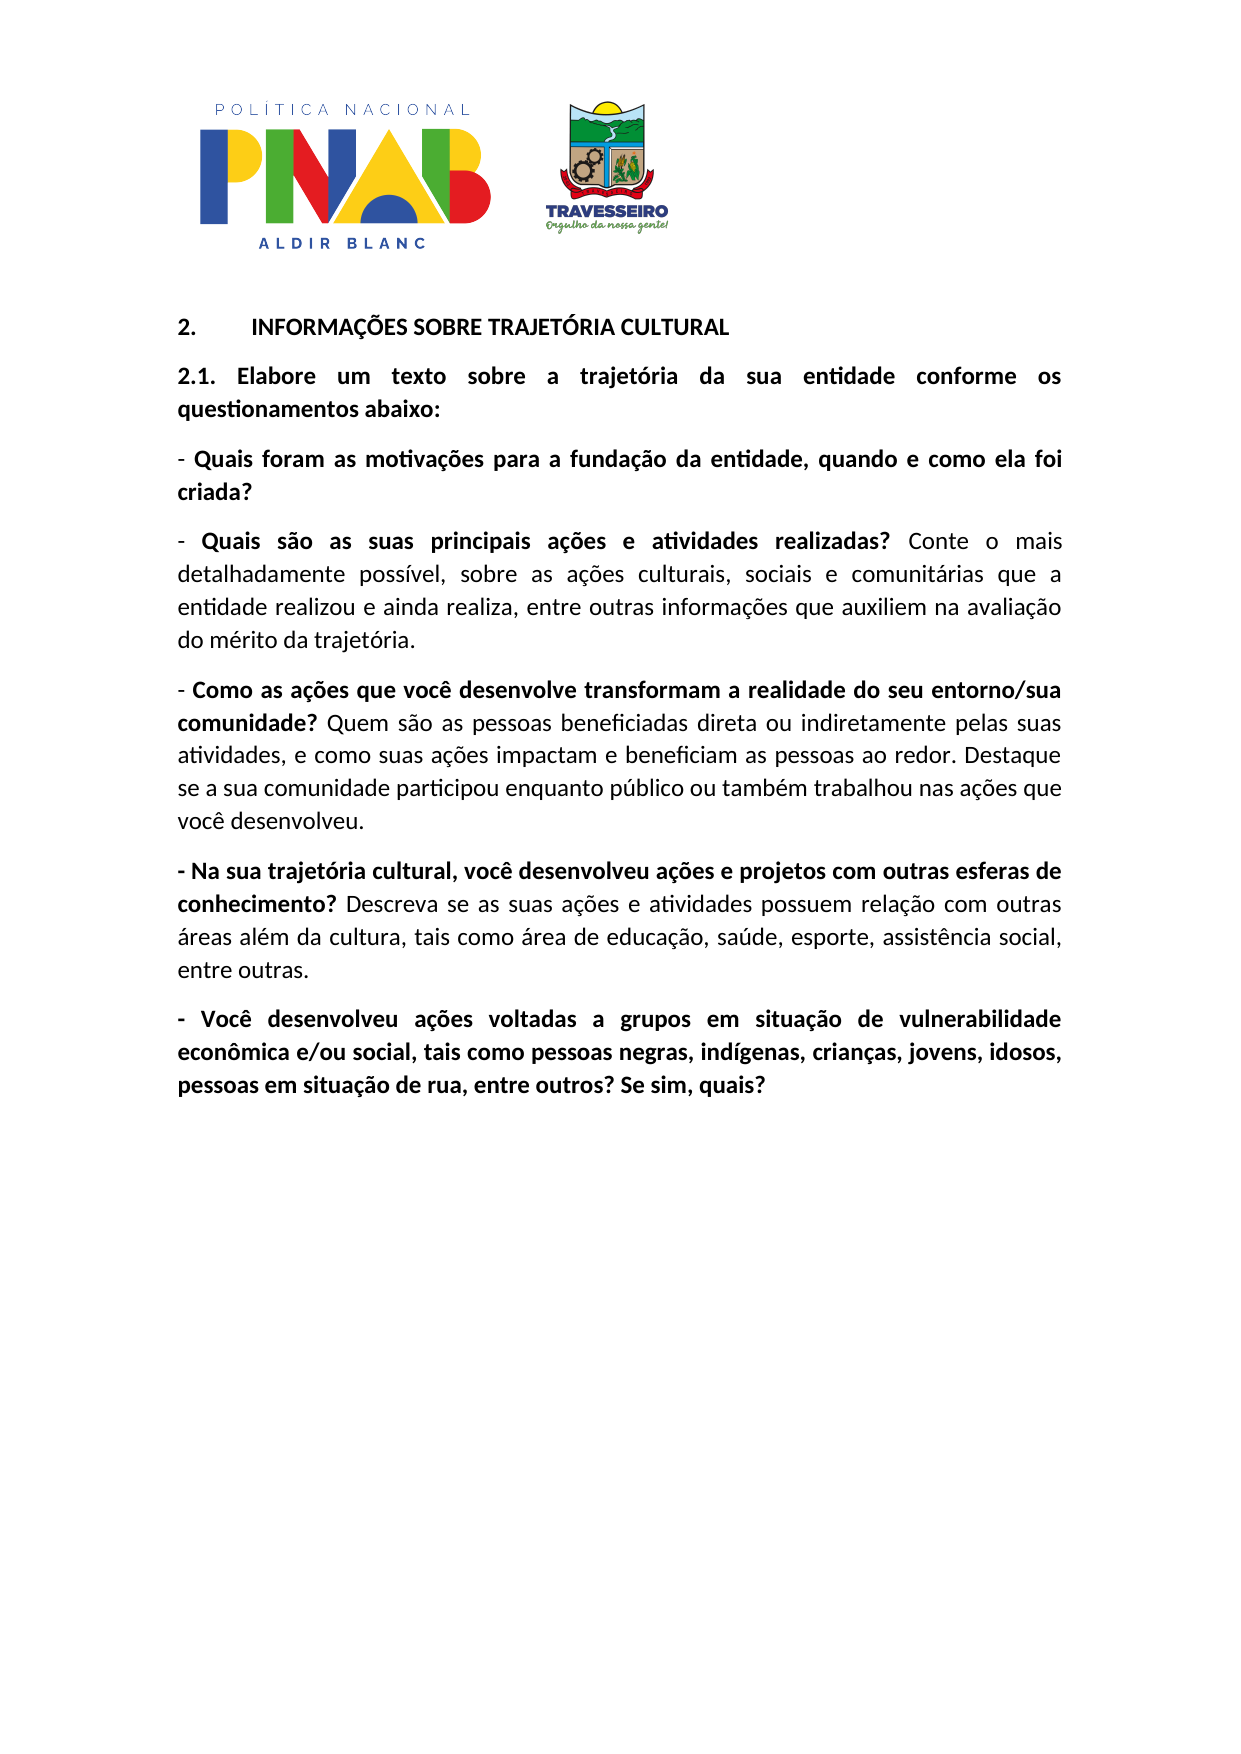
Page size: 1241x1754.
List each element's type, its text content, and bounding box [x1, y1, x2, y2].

text - Quais foram as motivações para a fundação da entidade, quando e como ela foi criada? [177, 443, 1063, 506]
text - Na sua trajetória cultural, você desenvolveu ações e projetos com outras esferas de conhecimento? Descreva se as suas ações e atividades possuem relação com outras áreas além da cultura, tais como área de educação, saúde, esporte, assistência social, entre outras. [177, 855, 1063, 984]
text - Quais são as suas principais ações e atividades realizadas? Conte o mais detalhadamente possível, sobre as ações culturais, sociais e comunitárias que a entidade realizou e ainda realiza, entre outras informações que auxiliem na avaliação do mérito da trajetória. [177, 525, 1063, 655]
picture [177, 73, 701, 262]
text - Você desenvolveu ações voltadas a grupos em situação de vulnerabilidade econômica e/ou social, tais como pessoas negras, indígenas, crianças, jovens, idosos, pessoas em situação de rua, entre outros? Se sim, quais? [177, 1003, 1063, 1100]
text - Como as ações que você desenvolve transformam a realidade do seu entorno/sua comunidade? Quem são as pessoas beneficiadas direta ou indiretamente pelas suas atividades, e como suas ações impactam e beneficiam as pessoas ao redor. Destaque se a sua comunidade participou enquanto público ou também trabalhou nas ações que você desenvolveu. [177, 674, 1063, 836]
text 2. INFORMAÇÕES SOBRE TRAJETÓRIA CULTURAL [177, 311, 1063, 341]
text 2.1. Elabore um texto sobre a trajetória da sua entidade conforme os questionamentos abaixo: [177, 360, 1063, 424]
